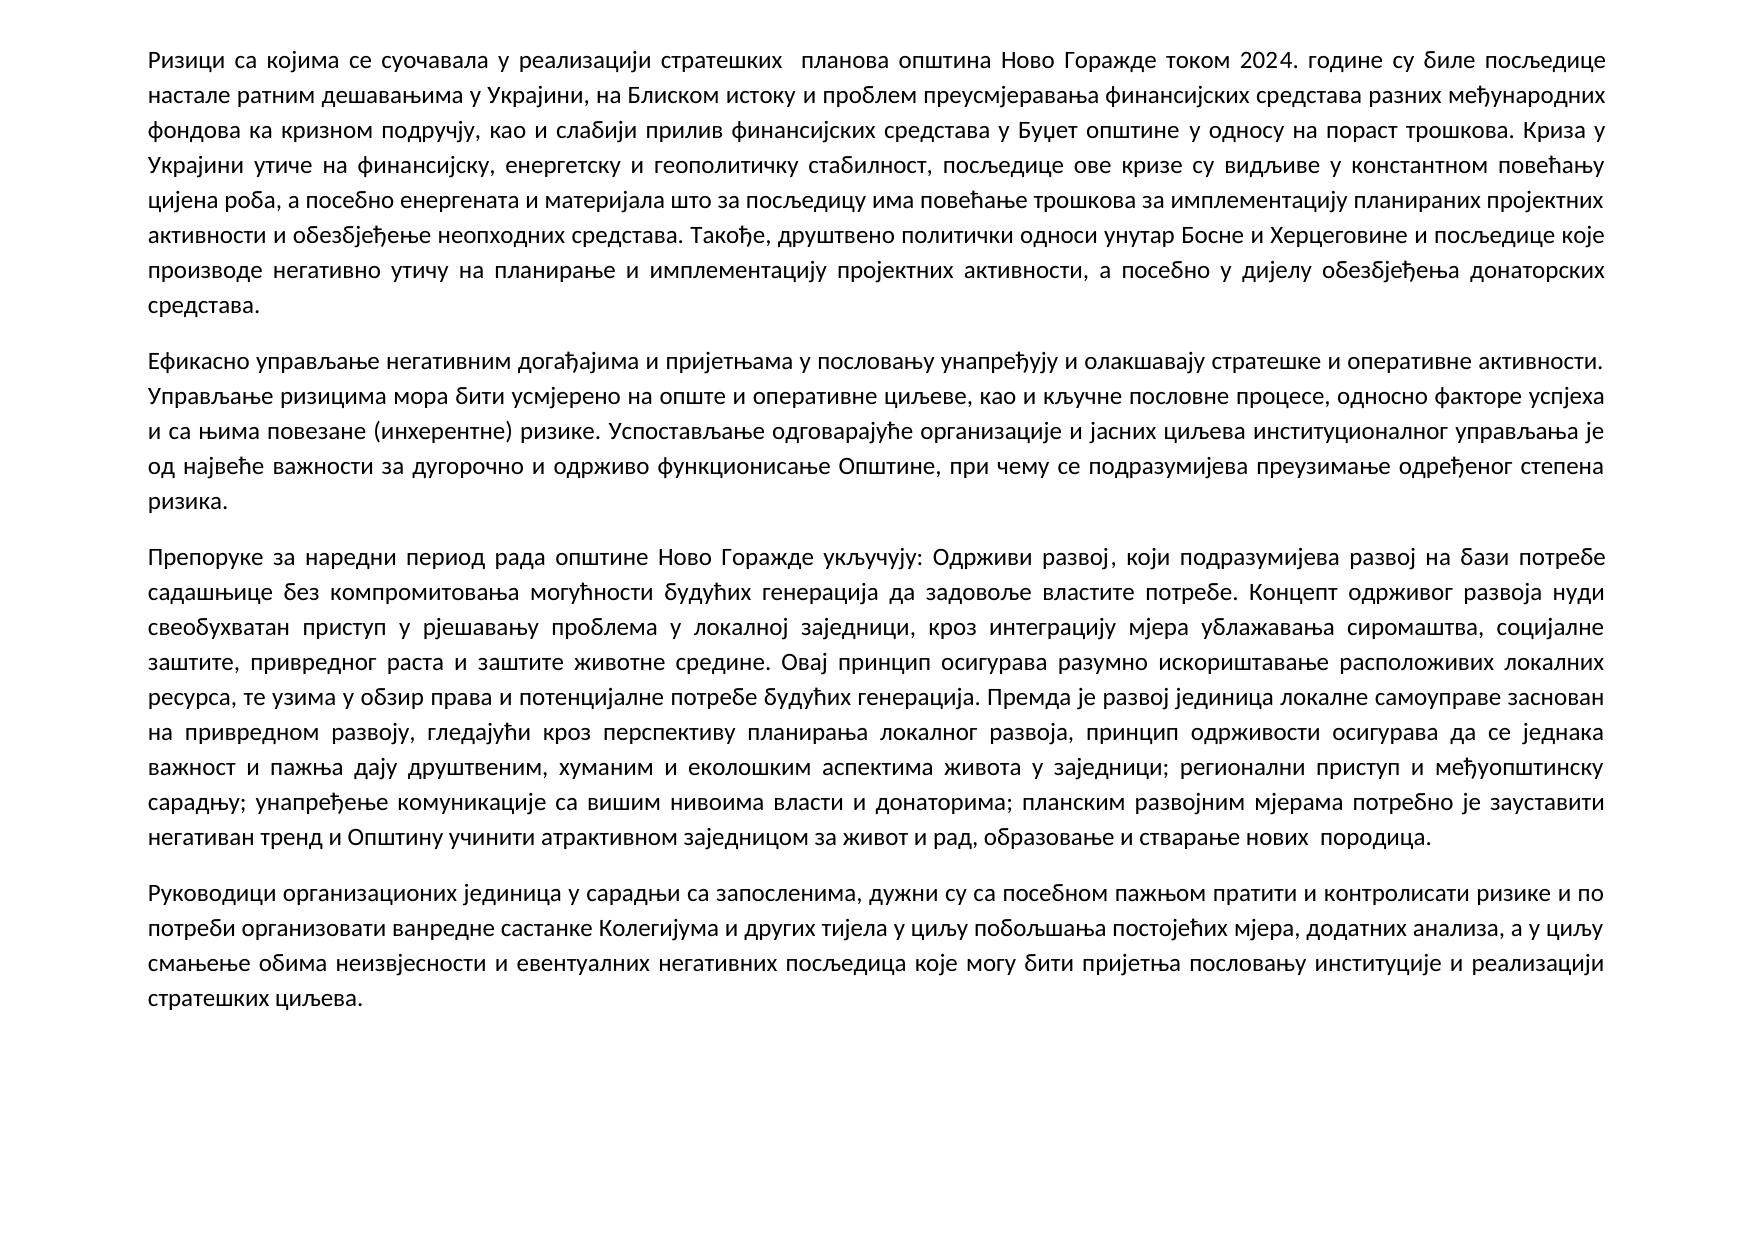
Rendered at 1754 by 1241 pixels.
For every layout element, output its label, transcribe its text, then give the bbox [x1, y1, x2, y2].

text Препоруке за наредни период рада општине Ново Горажде укључују: Одрживи развој, који подразумијева развој на бази потребе садашњице без компромитовања могућности будућих генерација да задовоље властите потребе. Концепт одрживог развоја нуди свеобухватан приступ у рјешавању проблема у локалној заједници, кроз интеграцију мјера ублажавања сиромаштва, социјалне заштите, привредног раста и заштите животне средине. Овај принцип осигурава разумно искориштавање расположивих локалних ресурса, те узима у обзир права и потенцијалне потребе будућих генерација. Премда је развој јединица локалне самоуправе заснован на привредном развоју, гледајући кроз перспективу планирања локалног развоја, принцип одрживости осигурава да се једнака важност и пажња дају друштвеним, хуманим и еколошким аспектима живота у заједници; регионални приступ и међуопштинску сарадњу; унапређење комуникације са вишим нивоима власти и донаторима; планским развојним мјерама потребно је зауставити негативан тренд и Општину учинити атрактивном заједницом за живот и рад, образовање и стварање нових породица. [148, 541, 1606, 852]
text Ефикасно управљање негативним догађајима и пријетњама у пословању унапређују и олакшавају стратешке и оперативне активности. Управљање ризицима мора бити усмјерено на опште и оперативне циљеве, као и кључне пословне процесе, односно факторе успјеха и са њима повезане (инхерентне) ризике. Успостављање одговарајуће организације и јасних циљева институционалног управљања је од највеће важности за дугорочно и одрживо функционисање Општине, при чему се подразумијева преузимање одређеног степена ризика. [148, 345, 1606, 516]
text Руководици организационих јединица у сарадњи са запосленима, дужни су са посебном пажњом пратити и контролисати ризике и по потреби организовати ванредне састанке Колегијума и других тијела у циљу побољшања постојећих мјера, додатних анализа, а у циљу смањење обима неизвјесности и евентуалних негативних посљедица које могу бити пријетња пословању институције и реализацији стратешких циљева. [148, 877, 1606, 1012]
text Ризици са којима се суочавала у реализацији стратешких планова општина Ново Горажде током 2024. године су биле посљедице настале ратним дешавањима у Украјини, на Блиском истоку и проблем преусмјеравања финансијских средстава разних међународних фондова ка кризном подручју, као и слабији прилив финансијских средстава у Буџет општине у односу на пораст трошкова. Криза у Украјини утиче на финансијску, енергетску и геополитичку стабилност, посљедице ове кризе су видљиве у константном повећању цијена роба, а посебно енергената и материјала што за посљедицу има повећање трошкова за имплементацију планираних пројектних активности и обезбјеђење неопходних средстава. Такође, друштвено политички односи унутар Босне и Херцеговине и посљедице које производе негативно утичу на планирање и имплементацију пројектних активности, а посебно у дијелу обезбјеђења донаторских средстава. [148, 44, 1606, 320]
